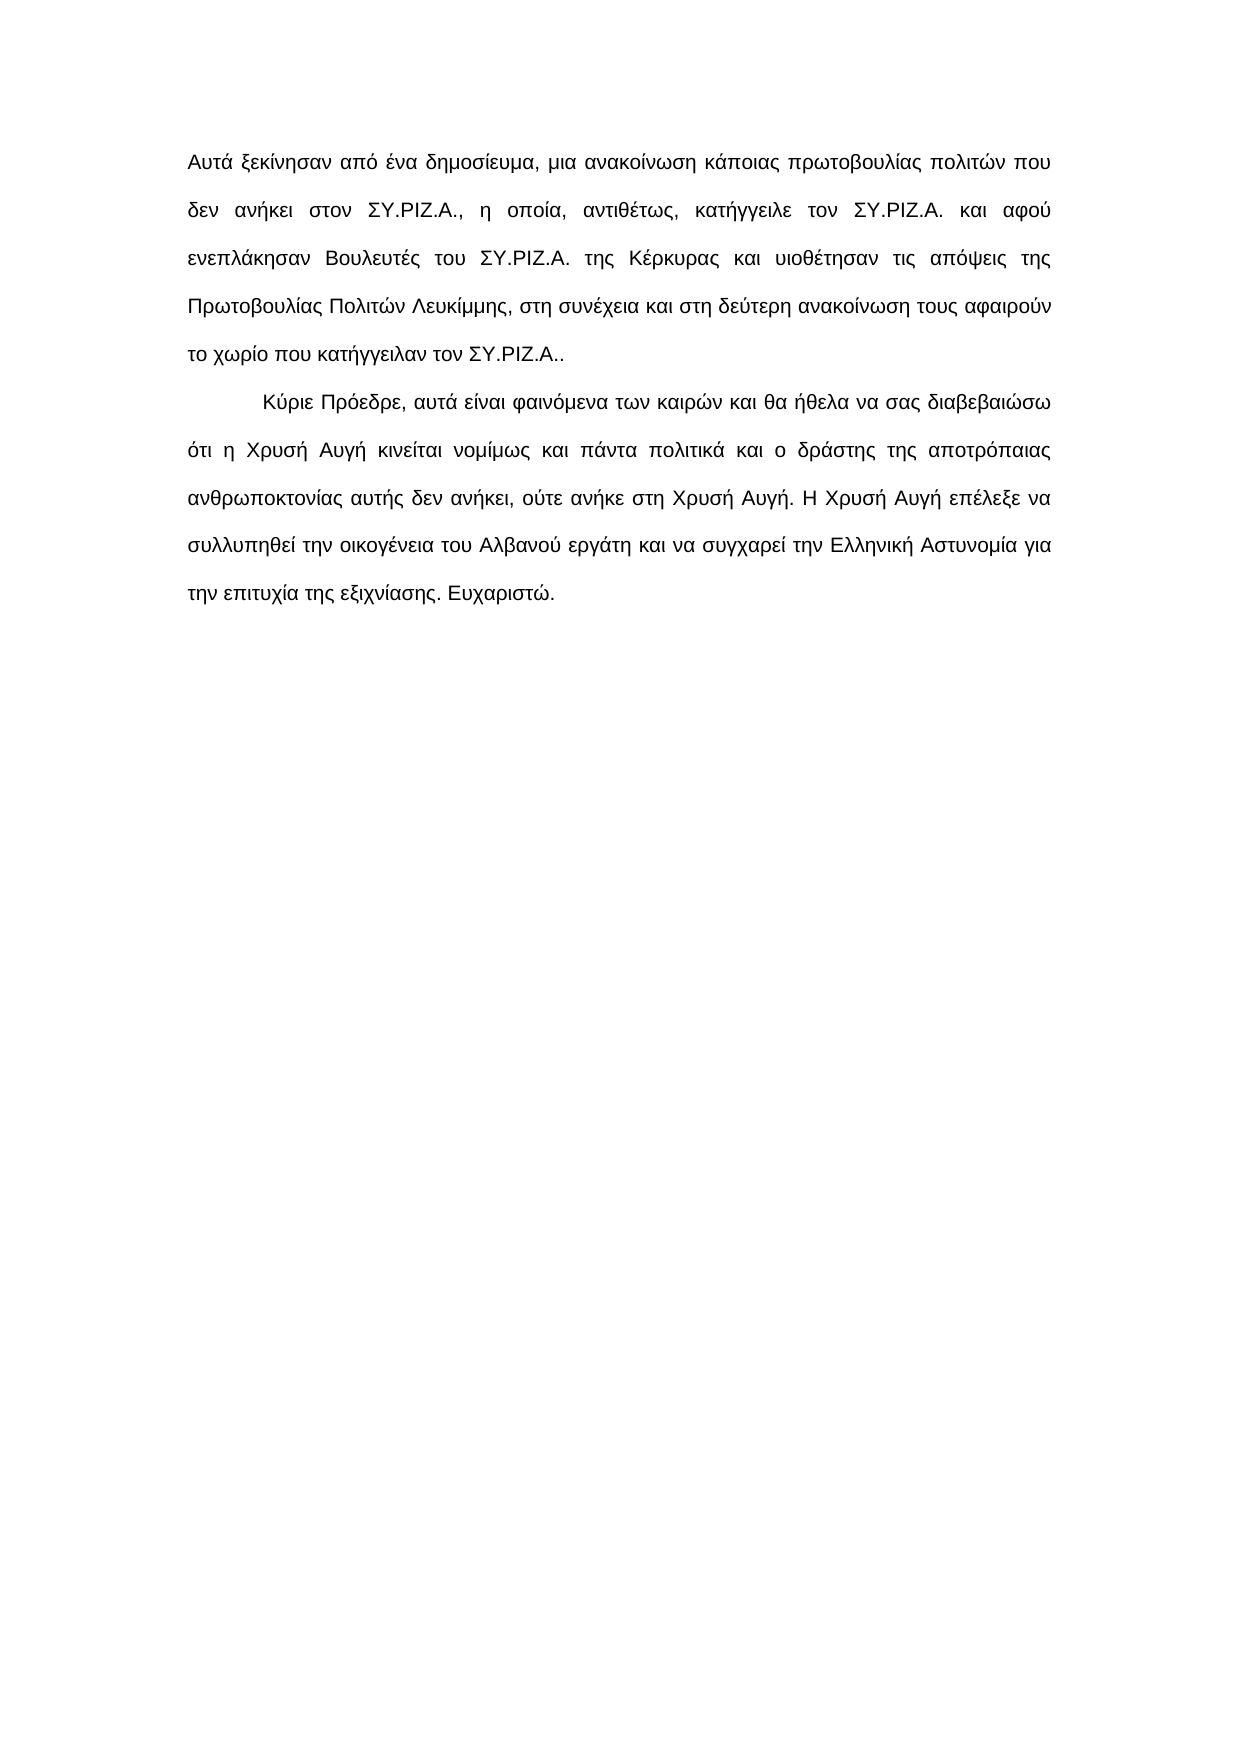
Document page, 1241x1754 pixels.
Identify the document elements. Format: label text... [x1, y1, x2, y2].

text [187, 150, 1053, 366]
text Κύριε Πρόεδρε, αυτά είναι φαινόμενα των καιρών και θα ήθελα να σας διαβεβαιώσω ότι η Χρυσή Αυγή κινείται νομίμως και πάντα πολιτικά και ο δράστης της αποτρόπαιας ανθρωποκτονίας αυτής δεν ανήκει, ούτε ανήκε στη Χρυσή Αυγή. Η Χρυσή Αυγή επέλεξε να συλλυπηθεί την οικογένεια του Αλβανού εργάτη και να συγχαρεί την Ελληνική Αστυνομία για την επιτυχία της εξιχνίασης. Ευχαριστώ. [187, 389, 1053, 605]
